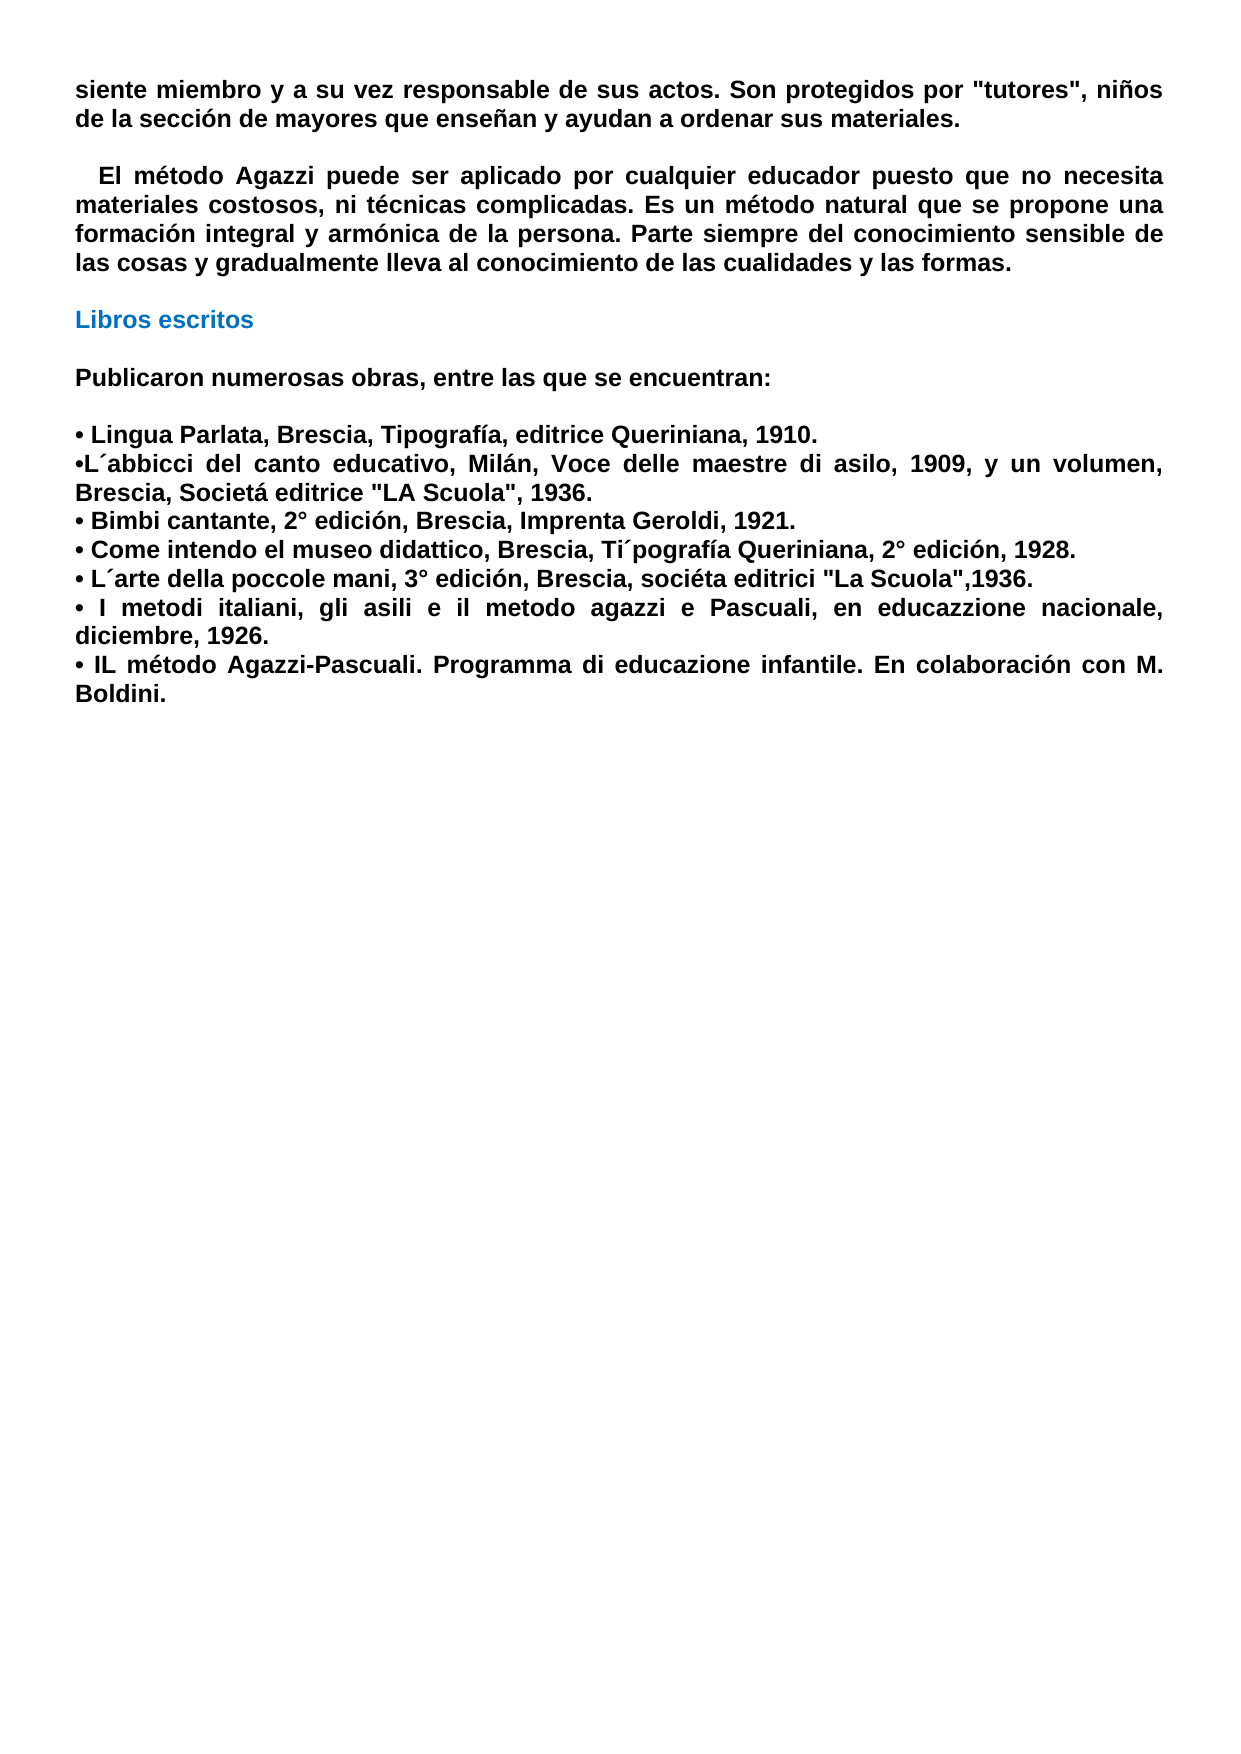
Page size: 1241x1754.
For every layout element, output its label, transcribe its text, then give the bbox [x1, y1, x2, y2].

text •L´abbicci del canto educativo, Milán, Voce delle maestre di asilo, 1909, y un volumen, Brescia, Societá editrice "LA Scuola", 1936. [75, 449, 1165, 506]
text • I metodi italiani, gli asili e il metodo agazzi e Pascuali, en educazzione nacionale, diciembre, 1926. [75, 592, 1165, 650]
text El método Agazzi puede ser aplicado por cualquier educador puesto que no necesita materiales costosos, ni técnicas complicadas. Es un método natural que se propone una formación integral y armónica de la persona. Parte siempre del conocimiento sensible de las cosas y gradualmente lleva al conocimiento de las cualidades y las formas. [75, 161, 1165, 276]
text • IL método Agazzi-Pascuali. Programma di educazione infantile. En colaboración con M. Boldini. [75, 650, 1165, 707]
text • Lingua Parlata, Brescia, Tipografía, editrice Queriniana, 1910. [75, 420, 1165, 449]
subtitle Libros escritos [75, 305, 1165, 334]
text • Bimbi cantante, 2° edición, Brescia, Imprenta Geroldi, 1921. [75, 506, 1165, 535]
text • Come intendo el museo didattico, Brescia, Ti´pografía Queriniana, 2° edición, 1928. [75, 535, 1165, 564]
text • L´arte della poccole mani, 3° edición, Brescia, sociéta editrici "La Scuola",1936. [75, 564, 1165, 592]
text Publicaron numerosas obras, entre las que se encuentran: [75, 362, 1165, 391]
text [75, 75, 1165, 132]
